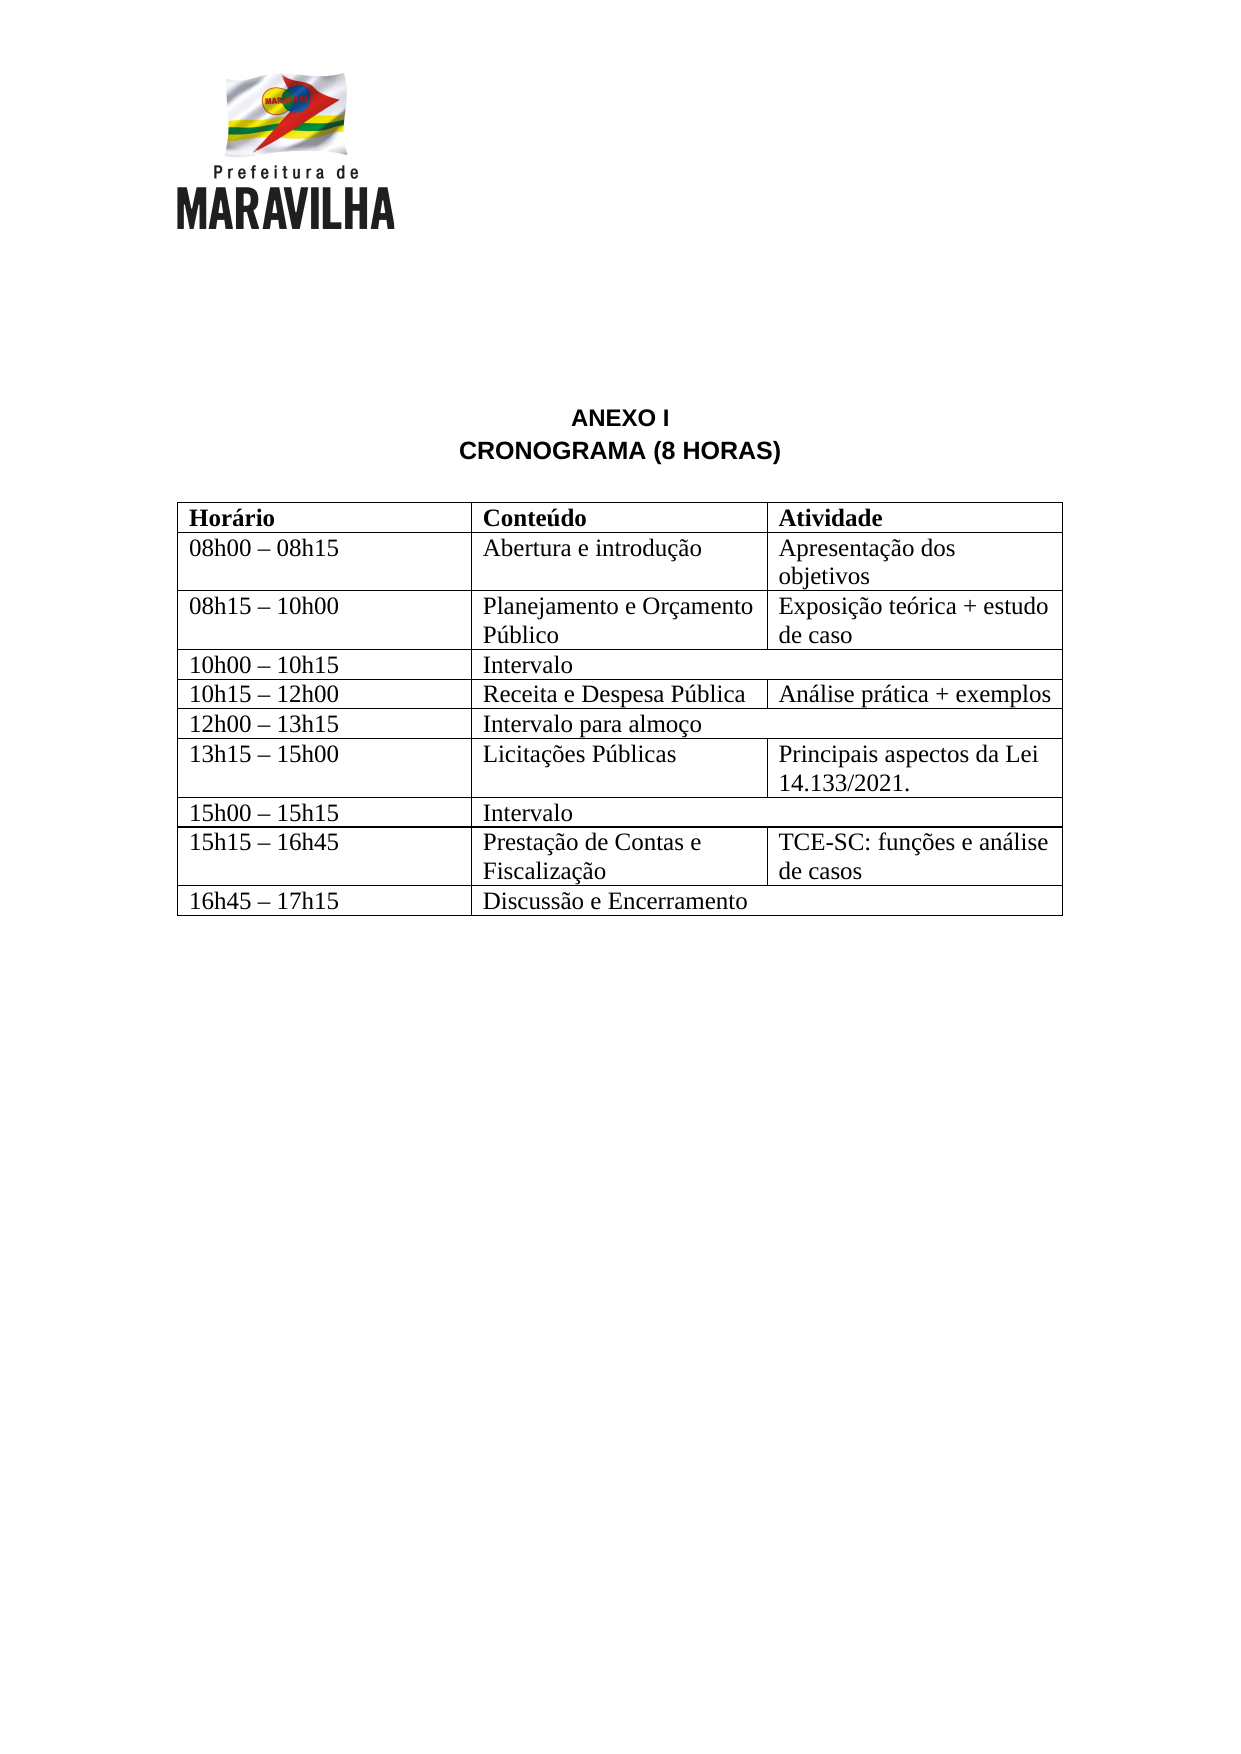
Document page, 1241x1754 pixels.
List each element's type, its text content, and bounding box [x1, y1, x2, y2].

table_cell Prestação de Contas e Fiscalização [472, 828, 767, 885]
table_cell Exposição teórica + estudo de caso [768, 591, 1062, 649]
table_cell Intervalo [472, 798, 1062, 826]
table_cell 08h15 – 10h00 [178, 591, 471, 649]
table_cell Licitações Públicas [472, 739, 767, 797]
table_header Conteúdo [472, 503, 767, 532]
table_cell Intervalo para almoço [472, 709, 1062, 738]
table_cell 15h15 – 16h45 [178, 828, 471, 885]
table_cell 10h00 – 10h15 [178, 650, 471, 678]
picture [177, 73, 395, 229]
table_cell Planejamento e Orçamento Público [472, 591, 767, 649]
table_cell Abertura e introdução [472, 533, 767, 590]
table_cell Receita e Despesa Pública [472, 680, 767, 708]
table_cell 16h45 – 17h15 [178, 886, 471, 915]
table_cell 12h00 – 13h15 [178, 709, 471, 738]
table_cell TCE-SC: funções e análise de casos [768, 828, 1062, 885]
table_cell Discussão e Encerramento [472, 886, 1062, 915]
table_cell Principais aspectos da Lei 14.133/2021. [768, 739, 1062, 797]
table_header Horário [178, 503, 471, 532]
text ANEXO I [177, 404, 1063, 431]
table_cell 10h15 – 12h00 [178, 680, 471, 708]
table_cell Análise prática + exemplos [768, 680, 1062, 708]
table_header Atividade [768, 503, 1062, 532]
table_cell Intervalo [472, 650, 1062, 678]
table_cell Apresentação dos objetivos [768, 533, 1062, 590]
table_cell 13h15 – 15h00 [178, 739, 471, 797]
table_cell 08h00 – 08h15 [178, 533, 471, 590]
table_cell 15h00 – 15h15 [178, 798, 471, 826]
subtitle CRONOGRAMA (8 HORAS) [177, 436, 1063, 464]
